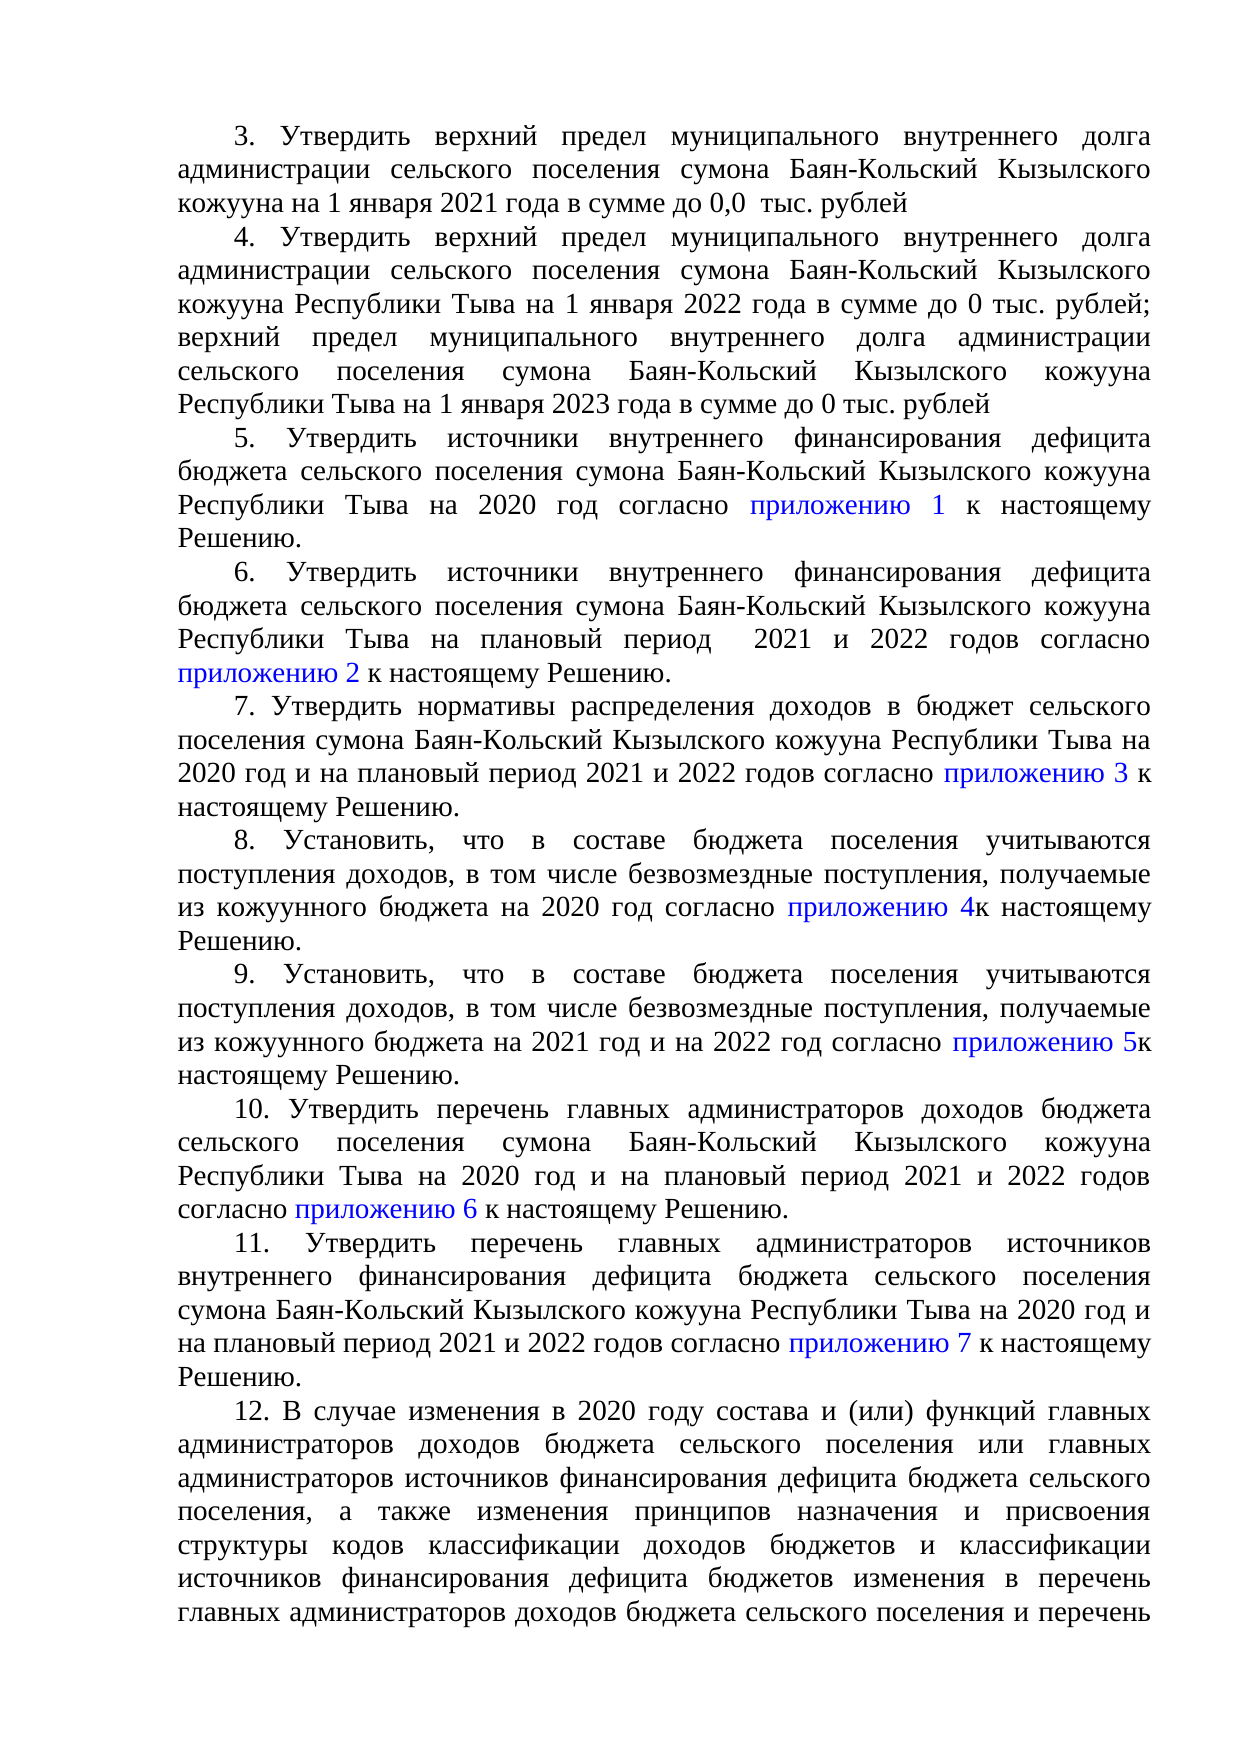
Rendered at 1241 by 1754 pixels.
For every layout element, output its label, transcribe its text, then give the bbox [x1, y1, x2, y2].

text 4. Утвердить верхний предел муниципального внутреннего долга администрации сельского поселения сумона Баян-Кольский Кызылского кожууна Республики Тыва на 1 января 2022 года в сумме до 0 тыс. рублей; верхний предел муниципального внутреннего долга администрации сельского поселения сумона Баян-Кольский Кызылского кожууна Республики Тыва на 1 января 2023 года в сумме до 0 тыс. рублей [177, 219, 1152, 420]
text 9. Установить, что в составе бюджета поселения учитываются поступления доходов, в том числе безвозмездные поступления, получаемые из кожуунного бюджета на 2021 год и на 2022 год согласно приложению 5к настоящему Решению. [177, 957, 1152, 1091]
text 8. Установить, что в составе бюджета поселения учитываются поступления доходов, в том числе безвозмездные поступления, получаемые из кожуунного бюджета на 2020 год согласно приложению 4к настоящему Решению. [177, 822, 1152, 957]
text 10. Утвердить перечень главных администраторов доходов бюджета сельского поселения сумона Баян-Кольский Кызылского кожууна Республики Тыва на 2020 год и на плановый период 2021 и 2022 годов согласно приложению 6 к настоящему Решению. [177, 1091, 1152, 1225]
text 6. Утвердить источники внутреннего финансирования дефицита бюджета сельского поселения сумона Баян-Кольский Кызылского кожууна Республики Тыва на плановый период 2021 и 2022 годов согласно приложению 2 к настоящему Решению. [177, 554, 1152, 688]
text 7. Утвердить нормативы распределения доходов в бюджет сельского поселения сумона Баян-Кольский Кызылского кожууна Республики Тыва на 2020 год и на плановый период 2021 и 2022 годов согласно приложению 3 к настоящему Решению. [177, 688, 1152, 822]
text 5. Утвердить источники внутреннего финансирования дефицита бюджета сельского поселения сумона Баян-Кольский Кызылского кожууна Республики Тыва на 2020 год согласно приложению 1 к настоящему Решению. [177, 420, 1152, 554]
text 3. Утвердить верхний предел муниципального внутреннего долга администрации сельского поселения сумона Баян-Кольский Кызылского кожууна на 1 января 2021 года в сумме до 0,0 тыс. рублей [177, 118, 1152, 219]
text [177, 1393, 1152, 1627]
text 11. Утвердить перечень главных администраторов источников внутреннего финансирования дефицита бюджета сельского поселения сумона Баян-Кольский Кызылского кожууна Республики Тыва на 2020 год и на плановый период 2021 и 2022 годов согласно приложению 7 к настоящему Решению. [177, 1225, 1152, 1393]
